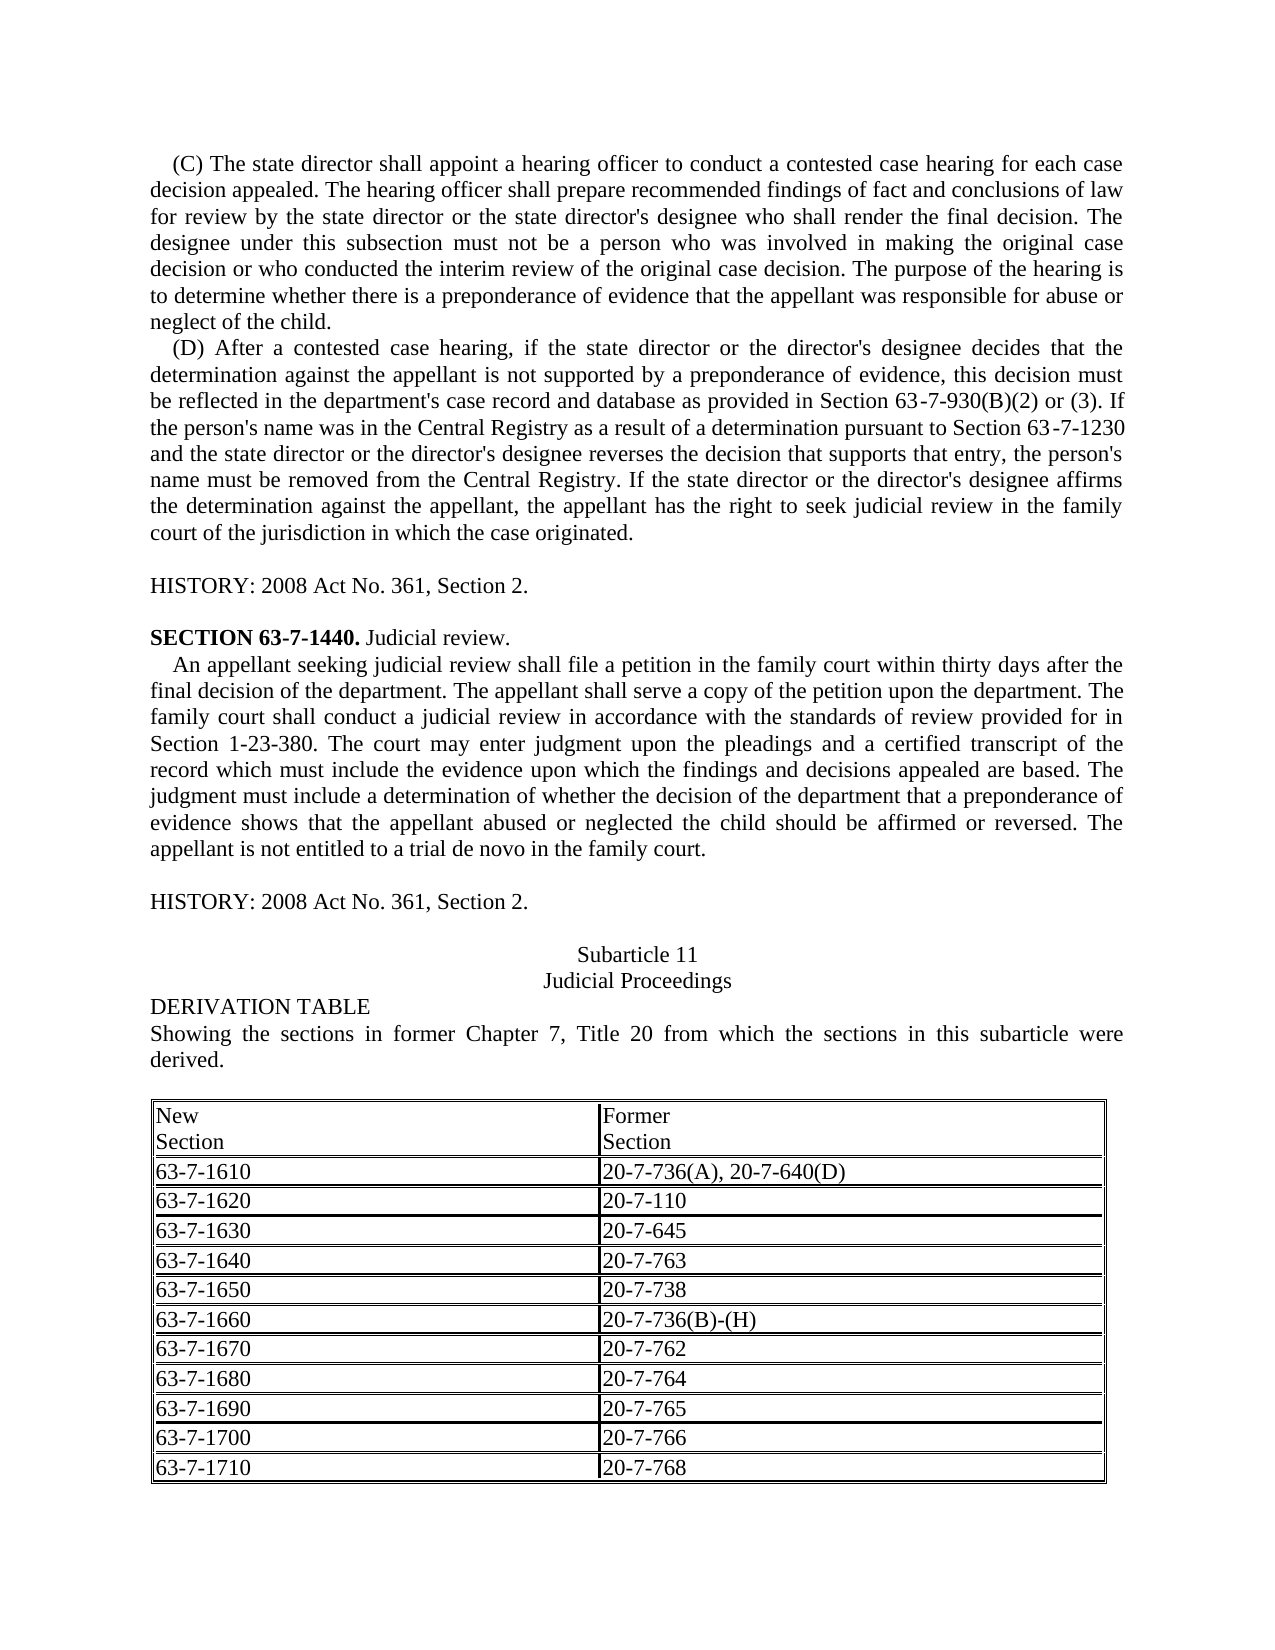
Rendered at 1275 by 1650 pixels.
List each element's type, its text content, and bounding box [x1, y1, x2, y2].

table_cell 20-7-765 [601, 1391, 1104, 1421]
table_cell 63-7-1620 [154, 1184, 598, 1214]
table_cell 63-7-1670 [154, 1332, 598, 1362]
table_cell 63-7-1610 [152, 1155, 599, 1184]
table_cell 63-7-1630 [154, 1214, 598, 1243]
text HISTORY: 2008 Act No. 361, Section 2. [150, 572, 1125, 598]
table_cell 63-7-1680 [152, 1362, 599, 1391]
table_cell 20-7-738 [601, 1273, 1104, 1303]
text Judicial Proceedings [150, 967, 1125, 993]
table_cell 20-7-762 [601, 1332, 1104, 1362]
text Showing the sections in former Chapter 7, Title 20 from which the sections in this subarticle were derived. [150, 1020, 1125, 1072]
text SECTION 63-7-1440. Judicial review. [150, 624, 1125, 651]
table_cell 20-7-645 [601, 1214, 1104, 1243]
table_cell 20-7-768 [599, 1451, 1105, 1480]
table_cell 20-7-736(B)-(H) [599, 1303, 1105, 1332]
text An appellant seeking judicial review shall file a petition in the family court within thirty days after the final decision of the department. The appellant shall serve a copy of the petition upon the department. The family court shall conduct a judicial review in accordance with the standards of review provided for in Section 1-23-380. The court may enter judgment upon the pleadings and a certified transcript of the record which must include the evidence upon which the findings and decisions appealed are based. The judgment must include a determination of whether the decision of the department that a preponderance of evidence shows that the appellant abused or neglected the child should be affirmed or reversed. The appellant is not entitled to a trial de novo in the family court. [150, 651, 1125, 862]
table_cell 63-7-1690 [154, 1391, 598, 1421]
table_cell 20-7-764 [599, 1362, 1105, 1391]
table_cell 20-7-766 [601, 1421, 1104, 1451]
table_cell Former Section [599, 1102, 1104, 1155]
table_cell 20-7-736(A), 20-7-640(D) [599, 1155, 1105, 1184]
table_cell 20-7-110 [601, 1184, 1104, 1214]
text DERIVATION TABLE [150, 993, 1125, 1020]
table_cell 63-7-1650 [154, 1273, 598, 1303]
table_cell 20-7-763 [601, 1244, 1104, 1273]
text Subarticle 11 [150, 941, 1125, 967]
text HISTORY: 2008 Act No. 361, Section 2. [150, 888, 1125, 914]
table_cell 63-7-1700 [154, 1421, 598, 1451]
text (D) After a contested case hearing, if the state director or the director's designee decides that the determination against the appellant is not supported by a preponderance of evidence, this decision must be reflected in the department's case record and database as provided in Section 63-7-930(B)(2) or (3). If the person's name was in the Central Registry as a result of a determination pursuant to Section 63-7-1230 and the state director or the director's designee reverses the decision that supports that entry, the person's name must be removed from the Central Registry. If the state director or the director's designee affirms the determination against the appellant, the appellant has the right to seek judicial review in the family court of the jurisdiction in which the case originated. [150, 334, 1125, 545]
table_cell 63-7-1640 [154, 1244, 598, 1273]
table_cell 63-7-1660 [152, 1303, 599, 1332]
table_cell New Section [154, 1102, 599, 1155]
table_cell 63-7-1710 [152, 1451, 599, 1480]
text (C) The state director shall appoint a hearing officer to conduct a contested case hearing for each case decision appealed. The hearing officer shall prepare recommended findings of fact and conclusions of law for review by the state director or the state director's designee who shall render the final decision. The designee under this subsection must not be a person who was involved in making the original case decision or who conducted the interim review of the original case decision. The purpose of the hearing is to determine whether there is a preponderance of evidence that the appellant was responsible for abuse or neglect of the child. [150, 150, 1125, 334]
